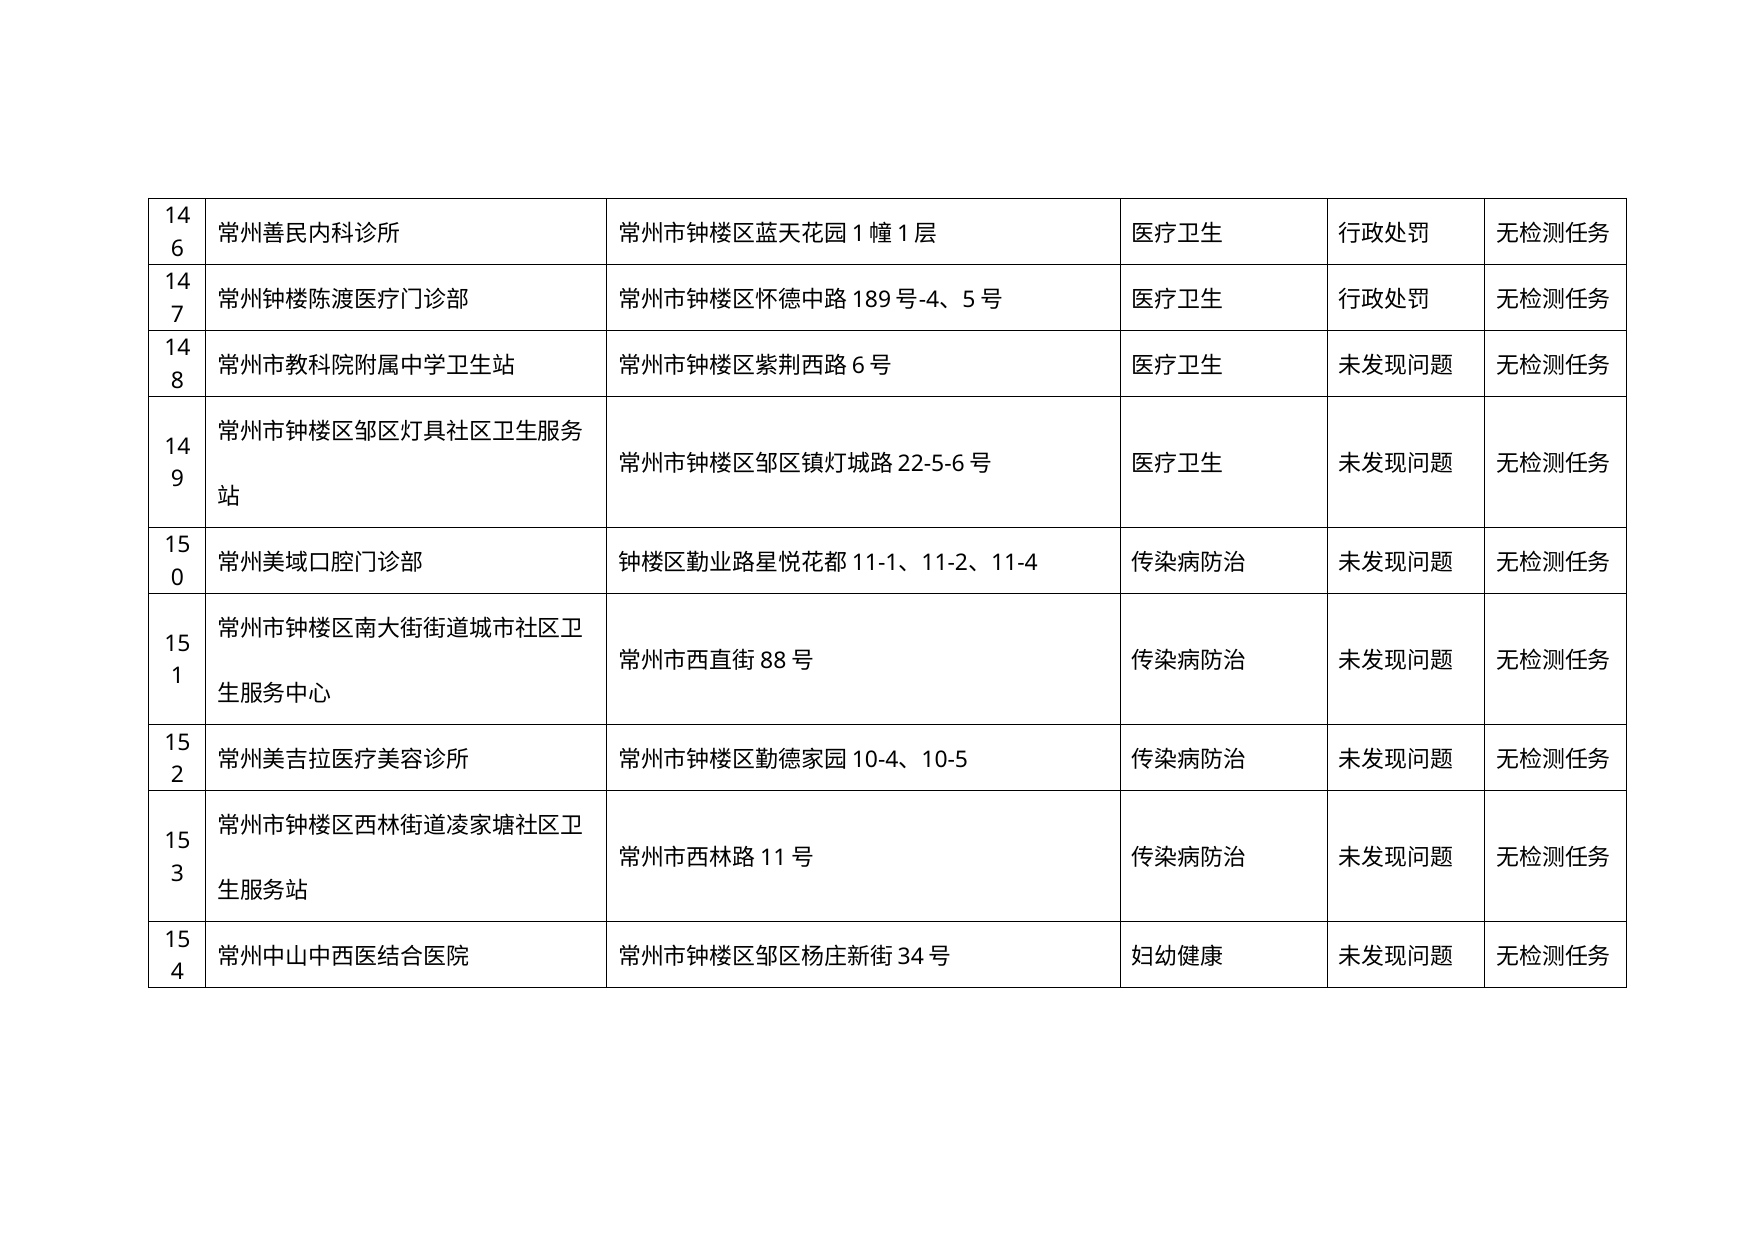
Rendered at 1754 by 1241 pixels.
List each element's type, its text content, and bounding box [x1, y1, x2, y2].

table_cell 常州市钟楼区勤德家园10-4、10-5 [607, 725, 1120, 790]
table_cell 常州市钟楼区紫荆西路6号 [607, 331, 1120, 396]
table_cell 常州中山中西医结合医院 [206, 922, 606, 987]
table_cell 无检测任务 [1485, 265, 1626, 330]
table_cell 未发现问题 [1328, 397, 1484, 527]
table_cell 151 [149, 594, 205, 724]
table_cell 妇幼健康 [1121, 922, 1327, 987]
table_cell 常州市钟楼区怀德中路189号-4、5号 [607, 265, 1120, 330]
table_cell 未发现问题 [1328, 594, 1484, 724]
table_cell 传染病防治 [1121, 594, 1327, 724]
table_cell 154 [149, 922, 205, 987]
table_cell 传染病防治 [1121, 791, 1327, 921]
table_cell 未发现问题 [1328, 528, 1484, 593]
table_cell 常州市教科院附属中学卫生站 [206, 331, 606, 396]
table_cell 146 [149, 199, 205, 264]
table_cell 行政处罚 [1328, 199, 1484, 264]
table_cell 常州美吉拉医疗美容诊所 [206, 725, 606, 790]
table_cell 未发现问题 [1328, 331, 1484, 396]
table_cell 无检测任务 [1485, 331, 1626, 396]
table_cell 常州市西林路11号 [607, 791, 1120, 921]
table_cell 常州市钟楼区南大街街道城市社区卫生服务中心 [206, 594, 606, 724]
table_cell 医疗卫生 [1121, 397, 1327, 527]
table_cell 未发现问题 [1328, 725, 1484, 790]
table_cell 152 [149, 725, 205, 790]
table_cell 传染病防治 [1121, 725, 1327, 790]
table_cell 无检测任务 [1485, 199, 1626, 264]
table_cell 无检测任务 [1485, 528, 1626, 593]
table_cell 常州市钟楼区邹区镇灯城路22-5-6号 [607, 397, 1120, 527]
table_cell 常州市钟楼区西林街道凌家塘社区卫生服务站 [206, 791, 606, 921]
table_cell 150 [149, 528, 205, 593]
table_cell 医疗卫生 [1121, 199, 1327, 264]
table_cell 医疗卫生 [1121, 265, 1327, 330]
table_cell 149 [149, 397, 205, 527]
table_cell 153 [149, 791, 205, 921]
table_cell 常州市西直街88号 [607, 594, 1120, 724]
table_cell 未发现问题 [1328, 922, 1484, 987]
table_cell 常州善民内科诊所 [206, 199, 606, 264]
table_cell 无检测任务 [1485, 922, 1626, 987]
table_cell 常州钟楼陈渡医疗门诊部 [206, 265, 606, 330]
table_cell 传染病防治 [1121, 528, 1327, 593]
table_cell 医疗卫生 [1121, 331, 1327, 396]
table_cell 常州市钟楼区邹区杨庄新街34号 [607, 922, 1120, 987]
table_cell 钟楼区勤业路星悦花都11-1、11-2、11-4 [607, 528, 1120, 593]
table_cell 常州市钟楼区蓝天花园1幢1层 [607, 199, 1120, 264]
table_cell 147 [149, 265, 205, 330]
table_cell 无检测任务 [1485, 594, 1626, 724]
table_cell 无检测任务 [1485, 791, 1626, 921]
table_cell 常州美域口腔门诊部 [206, 528, 606, 593]
table_cell 常州市钟楼区邹区灯具社区卫生服务站 [206, 397, 606, 527]
table_cell 无检测任务 [1485, 725, 1626, 790]
table_cell 未发现问题 [1328, 791, 1484, 921]
table_cell 148 [149, 331, 205, 396]
table_cell 无检测任务 [1485, 397, 1626, 527]
table_cell 行政处罚 [1328, 265, 1484, 330]
